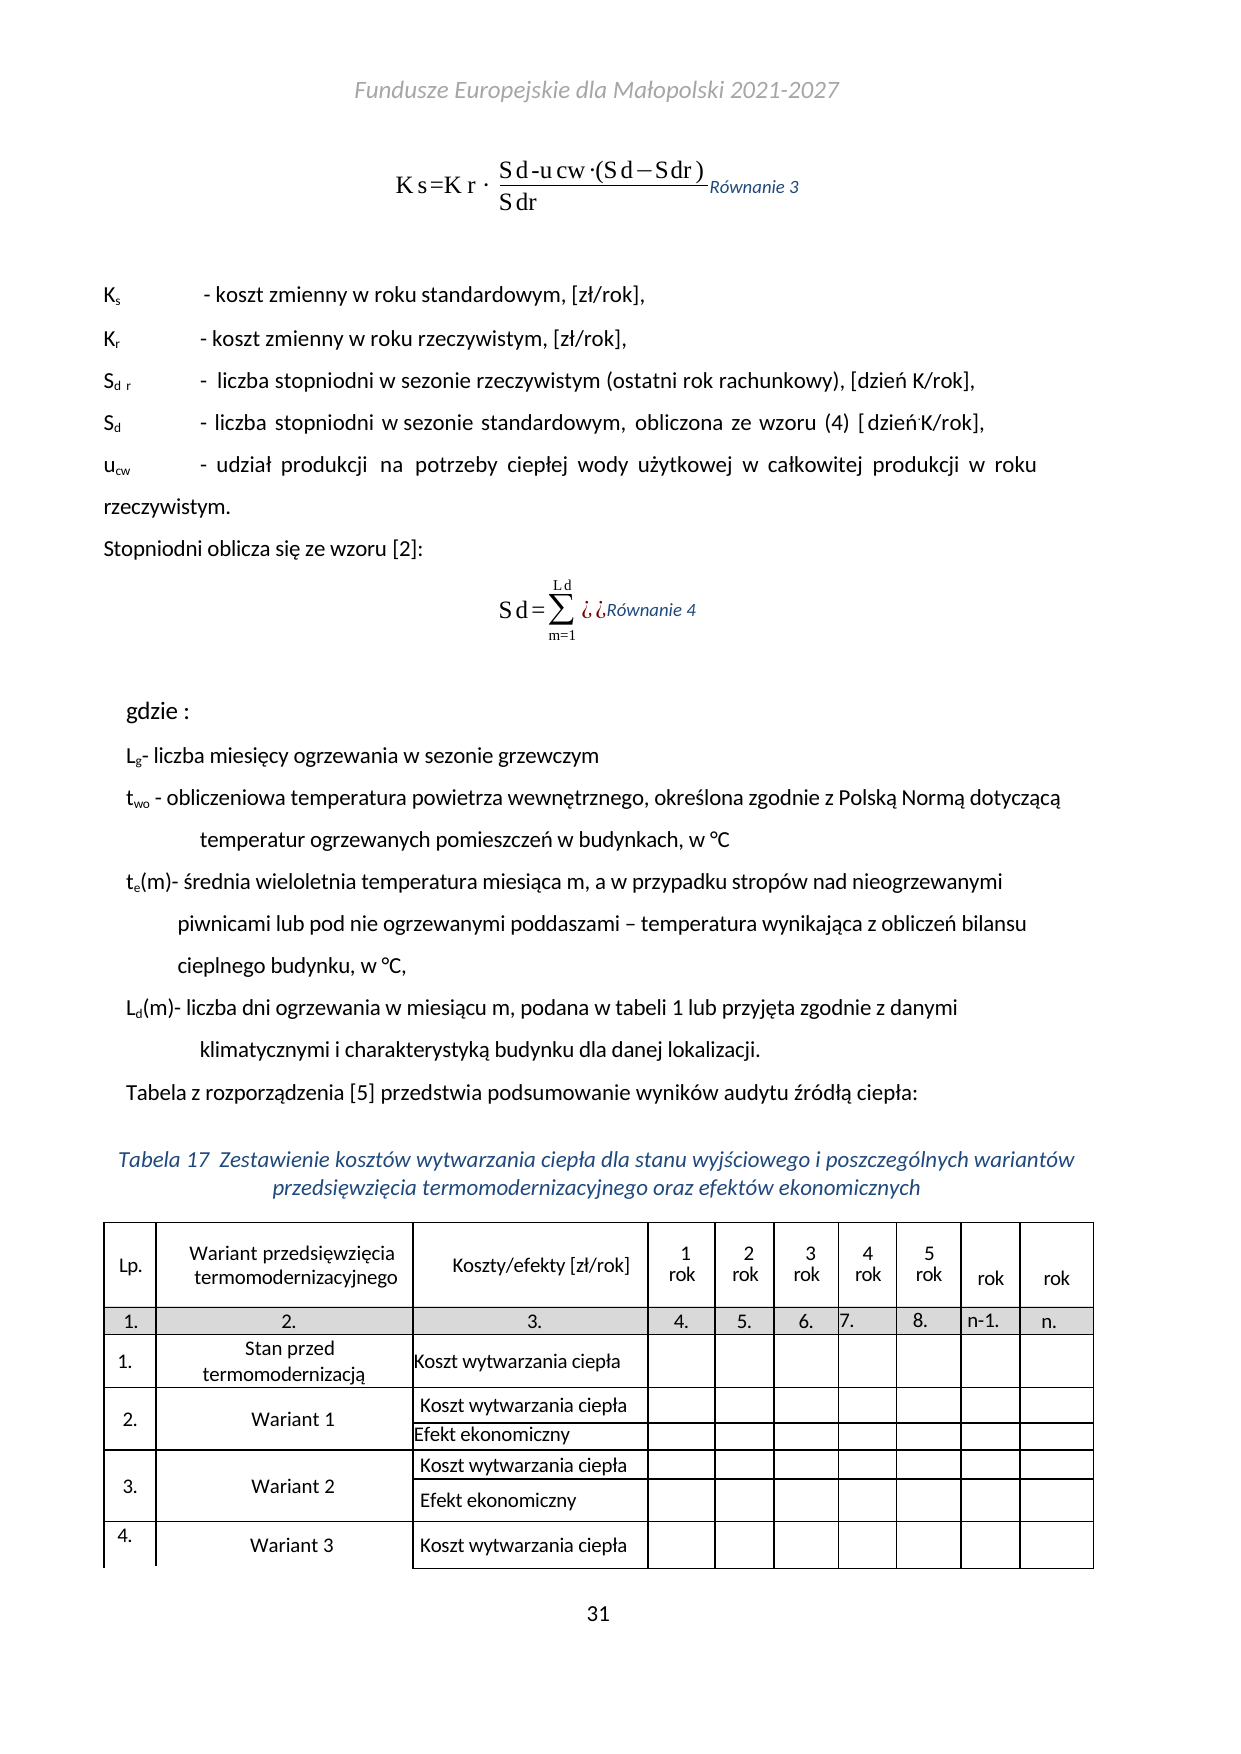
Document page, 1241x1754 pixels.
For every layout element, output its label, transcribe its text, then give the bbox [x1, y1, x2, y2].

text Kr - koszt zmienny w roku rzeczywistym, [zł/rok], [103, 324, 709, 352]
table_header 2 rok [716, 1223, 773, 1306]
text Równanie 3 [103, 157, 1092, 216]
table_cell 3. [414, 1308, 647, 1334]
table_header Lp. [105, 1223, 155, 1306]
text gdzie : [126, 695, 993, 726]
table_cell [775, 1451, 838, 1478]
table_cell [1021, 1424, 1093, 1449]
table_cell 4. [105, 1522, 156, 1567]
text Ks - koszt zmienny w roku standardowym, [zł/rok], [103, 280, 753, 308]
table_cell [716, 1451, 773, 1478]
table_header rok [1021, 1223, 1093, 1306]
table_cell Koszt wytwarzania ciepła [414, 1335, 647, 1386]
table_cell [839, 1451, 896, 1478]
text Tabela 17 Zestawienie kosztów wytwarzania ciepła dla stanu wyjściowego i poszczególnych wariantów przedsięwzięcia termomodernizacyjnego oraz efektów ekonomicznych [103, 1145, 1092, 1201]
table_cell [962, 1480, 1019, 1521]
table_cell [649, 1335, 714, 1386]
table_header 1 rok [649, 1223, 714, 1306]
table_cell [716, 1480, 773, 1521]
table_cell n. [1021, 1308, 1093, 1334]
text Sd r - liczba stopniodni w sezonie rzeczywistym (ostatni rok rachunkowy), [dzień K/rok], [103, 366, 1092, 394]
table_cell Stan przed termomodernizacją [157, 1335, 412, 1386]
table_cell [897, 1522, 960, 1567]
table_cell [649, 1480, 714, 1521]
table_cell [1021, 1335, 1093, 1386]
table_cell [775, 1424, 838, 1449]
table_cell [897, 1451, 960, 1478]
table_cell [716, 1522, 773, 1567]
table_cell n-1. [962, 1308, 1019, 1334]
table_cell Wariant 3 [156, 1522, 412, 1567]
table_cell Koszt wytwarzania ciepła [414, 1388, 647, 1422]
table_cell Efekt ekonomiczny [414, 1480, 647, 1521]
table_cell [962, 1335, 1019, 1386]
table_cell [649, 1522, 714, 1567]
table_cell 5. [716, 1308, 773, 1334]
table_cell [775, 1480, 838, 1521]
table_header 4 rok [839, 1223, 896, 1306]
table_header Wariant przedsięwzięcia termomodernizacyjnego [157, 1223, 412, 1306]
table_cell 3. [105, 1451, 155, 1521]
table_cell [839, 1335, 896, 1386]
table_header 3 rok [775, 1223, 838, 1306]
table_cell 6. [775, 1308, 838, 1334]
text Ld(m)- liczba dni ogrzewania w miesiącu m, podana w tabeli 1 lub przyjęta zgodnie z danymi klimatycznymi i charakterystyką budynku dla danej lokalizacji. [126, 993, 1088, 1063]
table_cell 7. [839, 1308, 896, 1334]
table_cell Koszt wytwarzania ciepła [414, 1522, 647, 1567]
table_cell 2. [157, 1308, 412, 1334]
table_cell [649, 1424, 714, 1449]
table_cell [1021, 1451, 1093, 1478]
table_cell [775, 1388, 838, 1422]
text Tabela z rozporządzenia przedstwia podsumowanie wyników audytu źródłą ciepła: [126, 1078, 993, 1106]
table_cell [1021, 1480, 1093, 1521]
table_cell Koszt wytwarzania ciepła [414, 1451, 647, 1478]
table_cell [839, 1522, 896, 1567]
table_cell [839, 1480, 896, 1521]
text two - obliczeniowa temperatura powietrza wewnętrznego, określona zgodnie z Polską Normą dotyczącą temperatur ogrzewanych pomieszczeń w budynkach, w °C [126, 783, 1088, 853]
table_cell [1021, 1388, 1093, 1422]
table_cell Wariant 1 [157, 1388, 412, 1449]
table_cell [649, 1451, 714, 1478]
text Lg- liczba miesięcy ogrzewania w sezonie grzewczym [126, 741, 993, 769]
table_cell [897, 1480, 960, 1521]
table_cell [962, 1388, 1019, 1422]
table_cell [716, 1335, 773, 1386]
table_cell 1. [105, 1308, 155, 1334]
table_cell [649, 1388, 714, 1422]
text Stopniodni oblicza się ze wzoru [2]: [103, 534, 992, 562]
table_cell 1. [105, 1335, 155, 1386]
table_header rok [962, 1223, 1019, 1306]
text Sd - liczba stopniodni w sezonie standardowym, obliczona ze wzoru (4) [dzień.K/rok], [103, 408, 1048, 436]
table_cell [897, 1424, 960, 1449]
table_cell [1021, 1522, 1093, 1567]
table_header 5 rok [897, 1223, 960, 1306]
table_cell [962, 1522, 1019, 1567]
table_cell [775, 1335, 838, 1386]
table_cell 8. [897, 1308, 960, 1334]
table_cell [897, 1335, 960, 1386]
table_cell 4. [649, 1308, 714, 1334]
table_cell [962, 1451, 1019, 1478]
table_cell [839, 1388, 896, 1422]
table_cell [897, 1388, 960, 1422]
text te(m)- średnia wieloletnia temperatura miesiąca m, a w przypadku stropów nad nieogrzewanymi piwnicami lub pod nie ogrzewanymi poddaszami – temperatura wynikająca z obliczeń bilansu cieplnego budynku, w °C, [126, 867, 1088, 979]
table_cell [962, 1424, 1019, 1449]
table_cell [839, 1424, 896, 1449]
table_cell 2. [105, 1388, 155, 1449]
text Równanie 4 [103, 576, 1092, 643]
table_cell Wariant 2 [157, 1451, 412, 1521]
table_cell [716, 1388, 773, 1422]
table_cell Efekt ekonomiczny [414, 1424, 647, 1449]
text ucw - udział produkcji na potrzeby ciepłej wody użytkowej w całkowitej produkcji w roku rzeczywistym. [103, 450, 1088, 520]
table_header Koszty/efekty [zł/rok] [414, 1223, 647, 1306]
table_cell [775, 1522, 838, 1567]
table_cell [716, 1424, 773, 1449]
